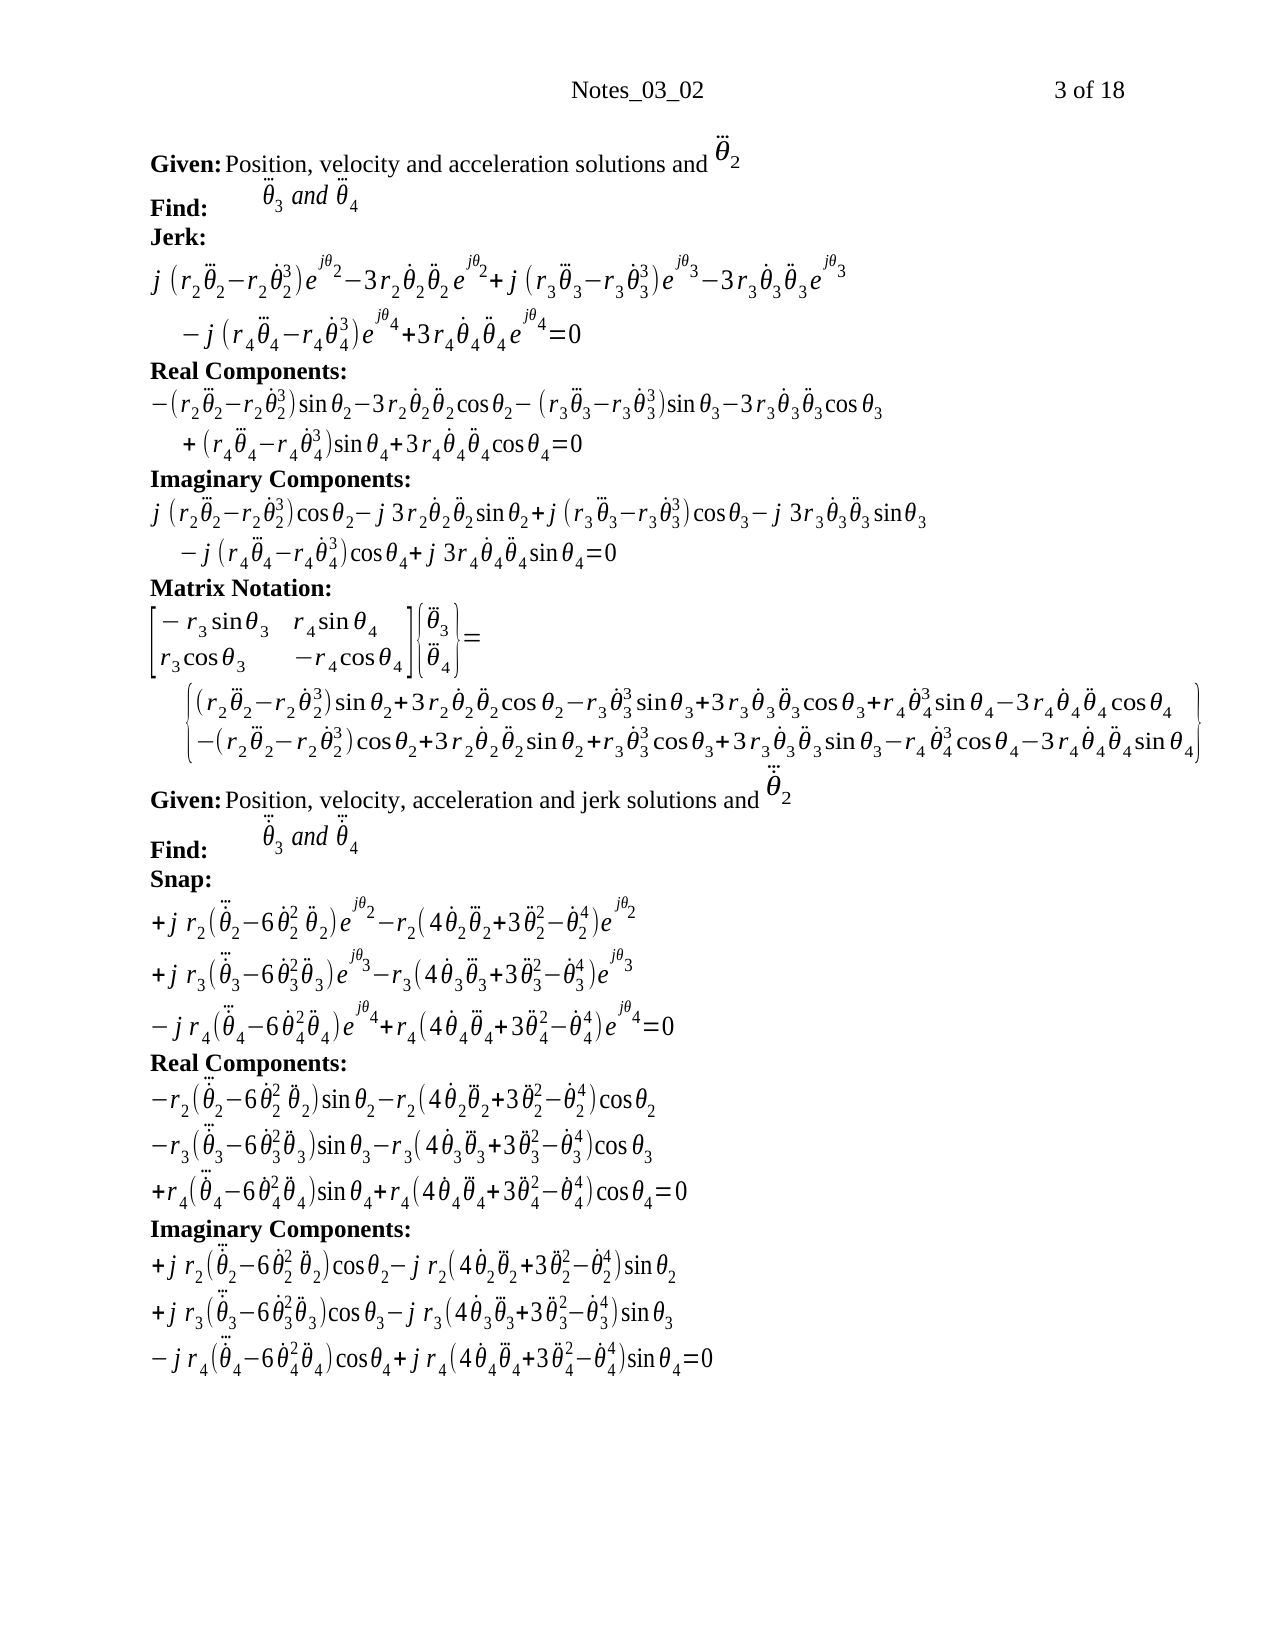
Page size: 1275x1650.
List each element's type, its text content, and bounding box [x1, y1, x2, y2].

text Real Components: [150, 356, 1125, 384]
text Given: Position, velocity and acceleration solutions and [150, 135, 1125, 178]
text Jerk: [150, 222, 1125, 251]
text Matrix Notation: [150, 573, 1125, 602]
text Find: [150, 178, 1125, 222]
text Imaginary Components: [150, 464, 1125, 493]
text Given: Position, velocity, acceleration and jerk solutions and [150, 764, 1125, 814]
text Imaginary Components: [150, 1214, 1125, 1243]
text Real Components: [150, 1048, 1125, 1077]
text Snap: [150, 864, 1125, 893]
text Find: [150, 814, 1125, 864]
